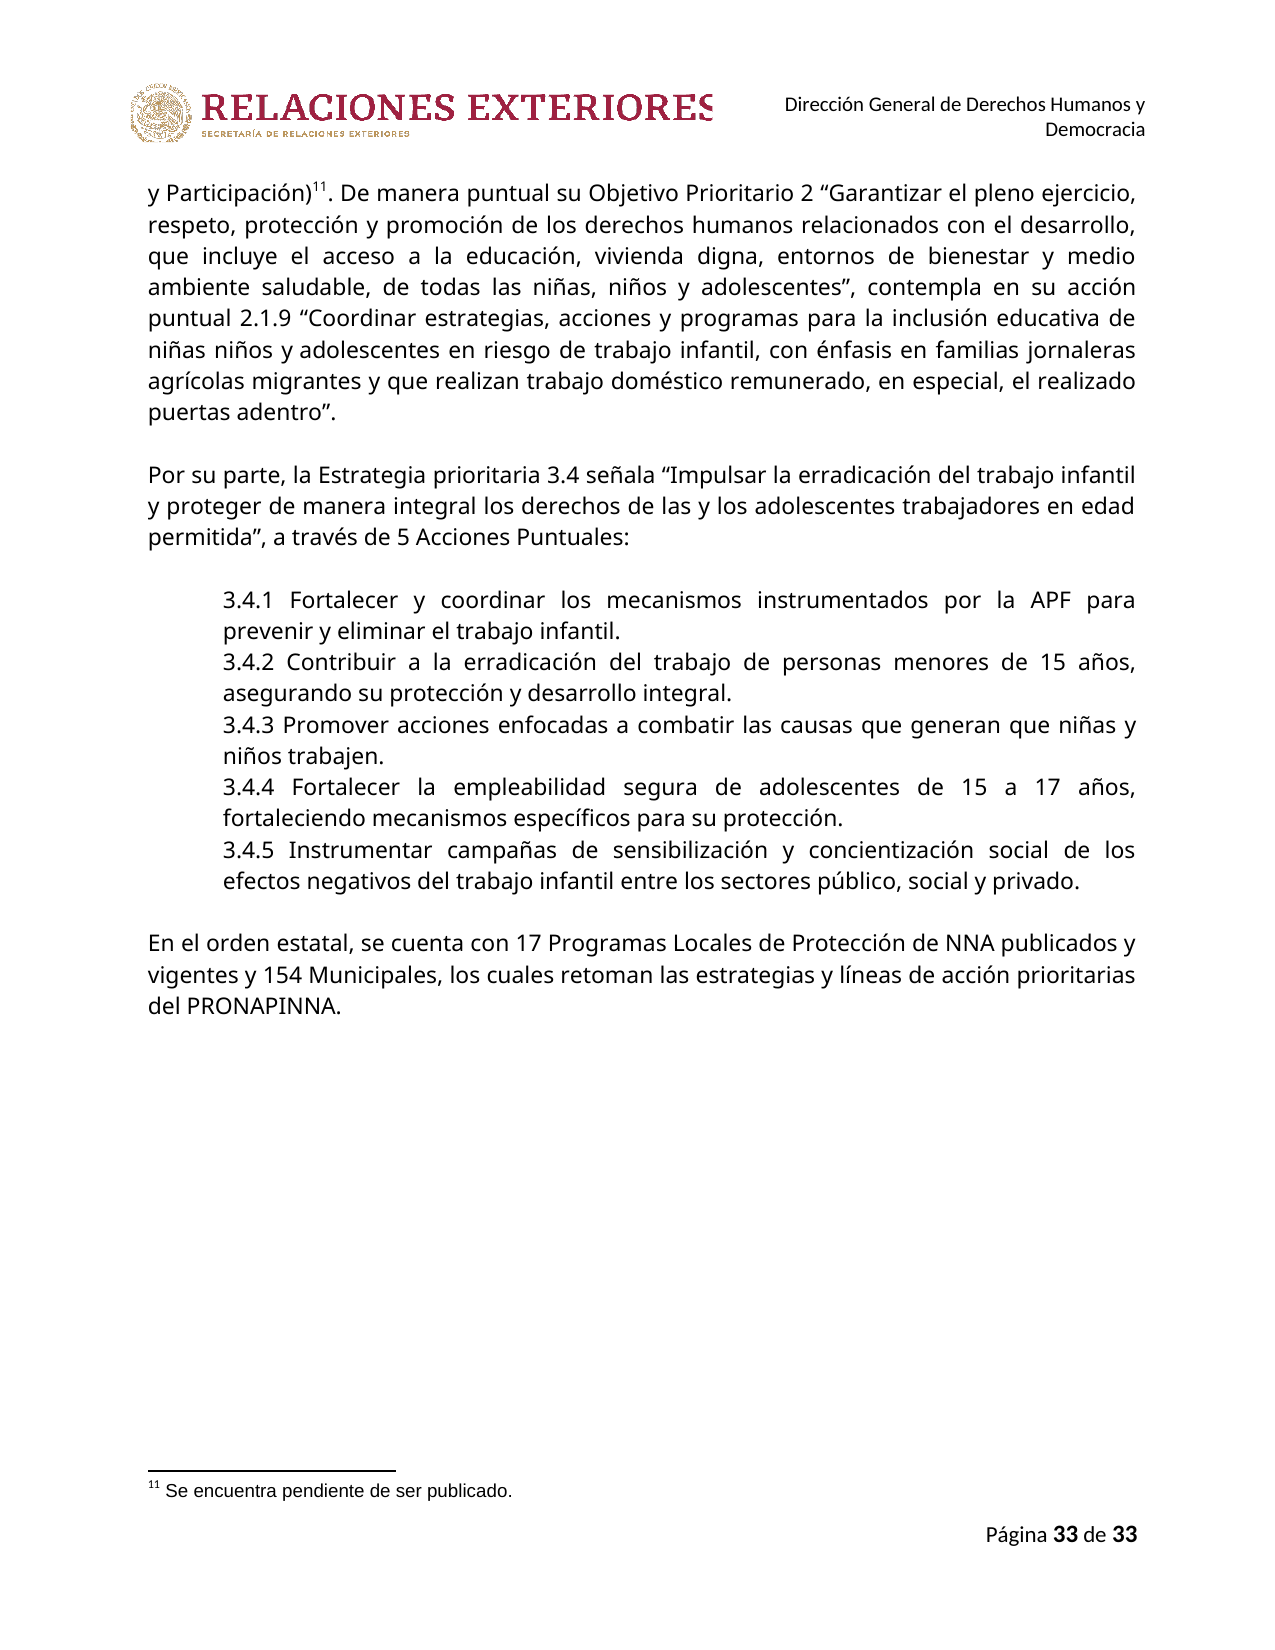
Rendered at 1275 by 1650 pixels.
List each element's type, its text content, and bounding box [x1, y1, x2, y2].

text 3.4.2 Contribuir a la erradicación del trabajo de personas menores de 15 años, asegurando su protección y desarrollo integral. [223, 646, 1137, 708]
text En el orden estatal, se cuenta con 17 Programas Locales de Protección de NNA publicados y vigentes y 154 Municipales, los cuales retoman las estrategias y líneas de acción prioritarias del PRONAPINNA. [148, 927, 1137, 1021]
text 3.4.3 Promover acciones enfocadas a combatir las causas que generan que niñas y niños trabajen. [223, 708, 1137, 771]
text 3.4.5 Instrumentar campañas de sensibilización y concientización social de los efectos negativos del trabajo infantil entre los sectores público, social y privado. [223, 833, 1137, 896]
picture [128, 83, 712, 142]
text 3.4.1 Fortalecer y coordinar los mecanismos instrumentados por la APF para prevenir y eliminar el trabajo infantil. [223, 583, 1137, 646]
text 3.4.4 Fortalecer la empleabilidad segura de adolescentes de 15 a 17 años, fortaleciendo mecanismos específicos para su protección. [223, 771, 1137, 833]
text Por su parte, la Estrategia prioritaria 3.4 señala “Impulsar la erradicación del trabajo infantil y proteger de manera integral los derechos de las y los adolescentes trabajadores en edad permitida”, a través de 5 Acciones Puntuales: [148, 458, 1137, 552]
